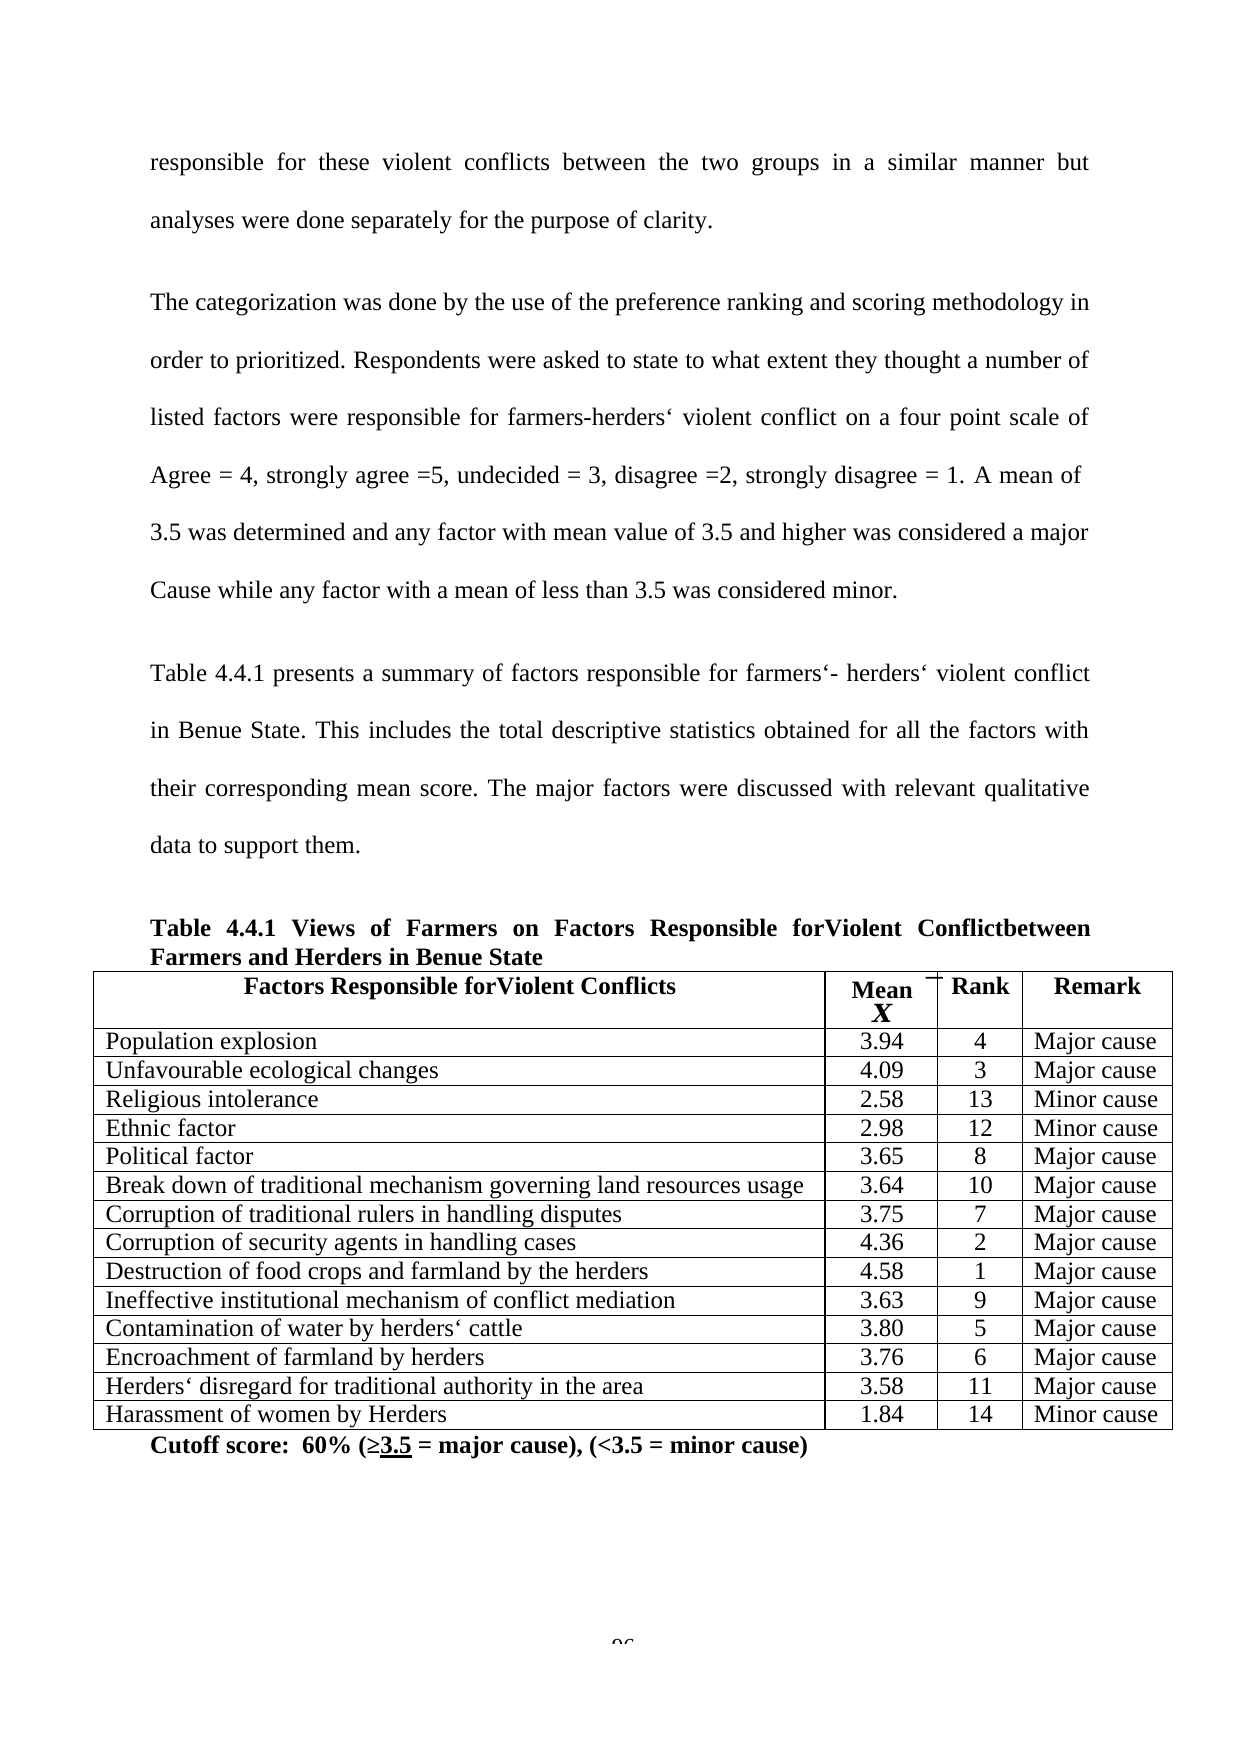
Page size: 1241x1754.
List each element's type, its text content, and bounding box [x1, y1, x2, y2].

table_cell Political factor [94, 1143, 824, 1171]
table_cell Major cause [1023, 1316, 1172, 1343]
text responsible for these violent conflicts between the two groups in a similar manner but analyses were done separately for the purpose of clarity. [150, 147, 1089, 233]
table_cell Major cause [1023, 1344, 1172, 1372]
table_cell Religious intolerance [94, 1086, 824, 1114]
table_cell Break down of traditional mechanism governing land resources usage [94, 1172, 824, 1200]
table_cell 3 [938, 1057, 1022, 1085]
table_cell 4 [938, 1029, 1022, 1056]
table_header Factors Responsible forViolent Conflicts [94, 972, 824, 1027]
table_cell 2.58 [826, 1086, 937, 1114]
table_cell 3.64 [826, 1172, 937, 1200]
table_cell Major cause [1023, 1057, 1172, 1085]
table_cell 8 [938, 1143, 1022, 1171]
table_cell 14 [938, 1401, 1022, 1429]
table_cell Minor cause [1023, 1401, 1172, 1429]
table_cell Minor cause [1023, 1115, 1172, 1142]
table_cell Major cause [1023, 1029, 1172, 1056]
text The categorization was done by the use of the preference ranking and scoring methodology in order to prioritized. Respondents were asked to state to what extent they thought a number of listed factors were responsible for farmers-herders‘ violent conflict on a four point scale of Agree = 4, strongly agree =5, undecided = 3, disagree =2, strongly disagree = 1. A mean of [150, 287, 1091, 489]
table_cell Major cause [1023, 1258, 1172, 1286]
table_cell Contamination of water by herders‘ cattle [94, 1316, 824, 1343]
table_cell Unfavourable ecological changes [94, 1057, 824, 1085]
table_cell 3.65 [826, 1143, 937, 1171]
table_cell Major cause [1023, 1373, 1172, 1400]
table_cell 2.98 [826, 1115, 937, 1142]
table_cell Corruption of security agents in handling cases [94, 1229, 824, 1257]
table_cell 10 [938, 1172, 1022, 1200]
table_cell 3.80 [826, 1316, 937, 1343]
table_cell Major cause [1023, 1229, 1172, 1257]
table_cell Major cause [1023, 1172, 1172, 1200]
subtitle Table 4.4.1 Views of Farmers on Factors Responsible forViolent Conflictbetween Farmers and Herders in Benue State [150, 913, 1091, 971]
table_cell Corruption of traditional rulers in handling disputes [94, 1201, 824, 1228]
table_header Remark [1023, 972, 1172, 1027]
table_cell 3.58 [826, 1373, 937, 1400]
table_header Rank [938, 972, 1022, 1027]
table_cell 9 [938, 1287, 1022, 1314]
table_cell Harassment of women by Herders [94, 1401, 824, 1429]
table_cell Ineffective institutional mechanism of conflict mediation [94, 1287, 824, 1314]
table_cell 3.76 [826, 1344, 937, 1372]
table_cell 1 [938, 1258, 1022, 1286]
table_cell 11 [938, 1373, 1022, 1400]
text 3.5 was determined and any factor with mean value of 3.5 and higher was considered a major Cause while any factor with a mean of less than 3.5 was considered minor. [150, 517, 1090, 604]
table_cell Population explosion [94, 1029, 824, 1056]
table_header Mean 𝑿 [826, 972, 937, 1027]
text Cutoff score: 60% (≥3.5 = major cause), (<3.5 = minor cause) [150, 1430, 1194, 1459]
table_cell 2 [938, 1229, 1022, 1257]
table_cell Major cause [1023, 1201, 1172, 1228]
table_cell 4.09 [826, 1057, 937, 1085]
table_cell Major cause [1023, 1287, 1172, 1314]
table_cell 12 [938, 1115, 1022, 1142]
text Table 4.4.1 presents a summary of factors responsible for farmers‘- herders‘ violent conflict in Benue State. This includes the total descriptive statistics obtained for all the factors with their corresponding mean score. The major factors were discussed with relevant qualitative data to support them. [150, 658, 1090, 859]
table_cell 5 [938, 1316, 1022, 1343]
table_cell Minor cause [1023, 1086, 1172, 1114]
table_cell Major cause [1023, 1143, 1172, 1171]
table_cell 1.84 [826, 1401, 937, 1429]
table_cell 13 [938, 1086, 1022, 1114]
table_cell 4.36 [826, 1229, 937, 1257]
table_cell 3.94 [826, 1029, 937, 1056]
table_cell 4.58 [826, 1258, 937, 1286]
table_cell Ethnic factor [94, 1115, 824, 1142]
table_cell 7 [938, 1201, 1022, 1228]
table_cell 3.75 [826, 1201, 937, 1228]
table_cell Herders‘ disregard for traditional authority in the area [94, 1373, 824, 1400]
table_cell 3.63 [826, 1287, 937, 1314]
table_cell Destruction of food crops and farmland by the herders [94, 1258, 824, 1286]
table_cell 6 [938, 1344, 1022, 1372]
table_cell Encroachment of farmland by herders [94, 1344, 824, 1372]
